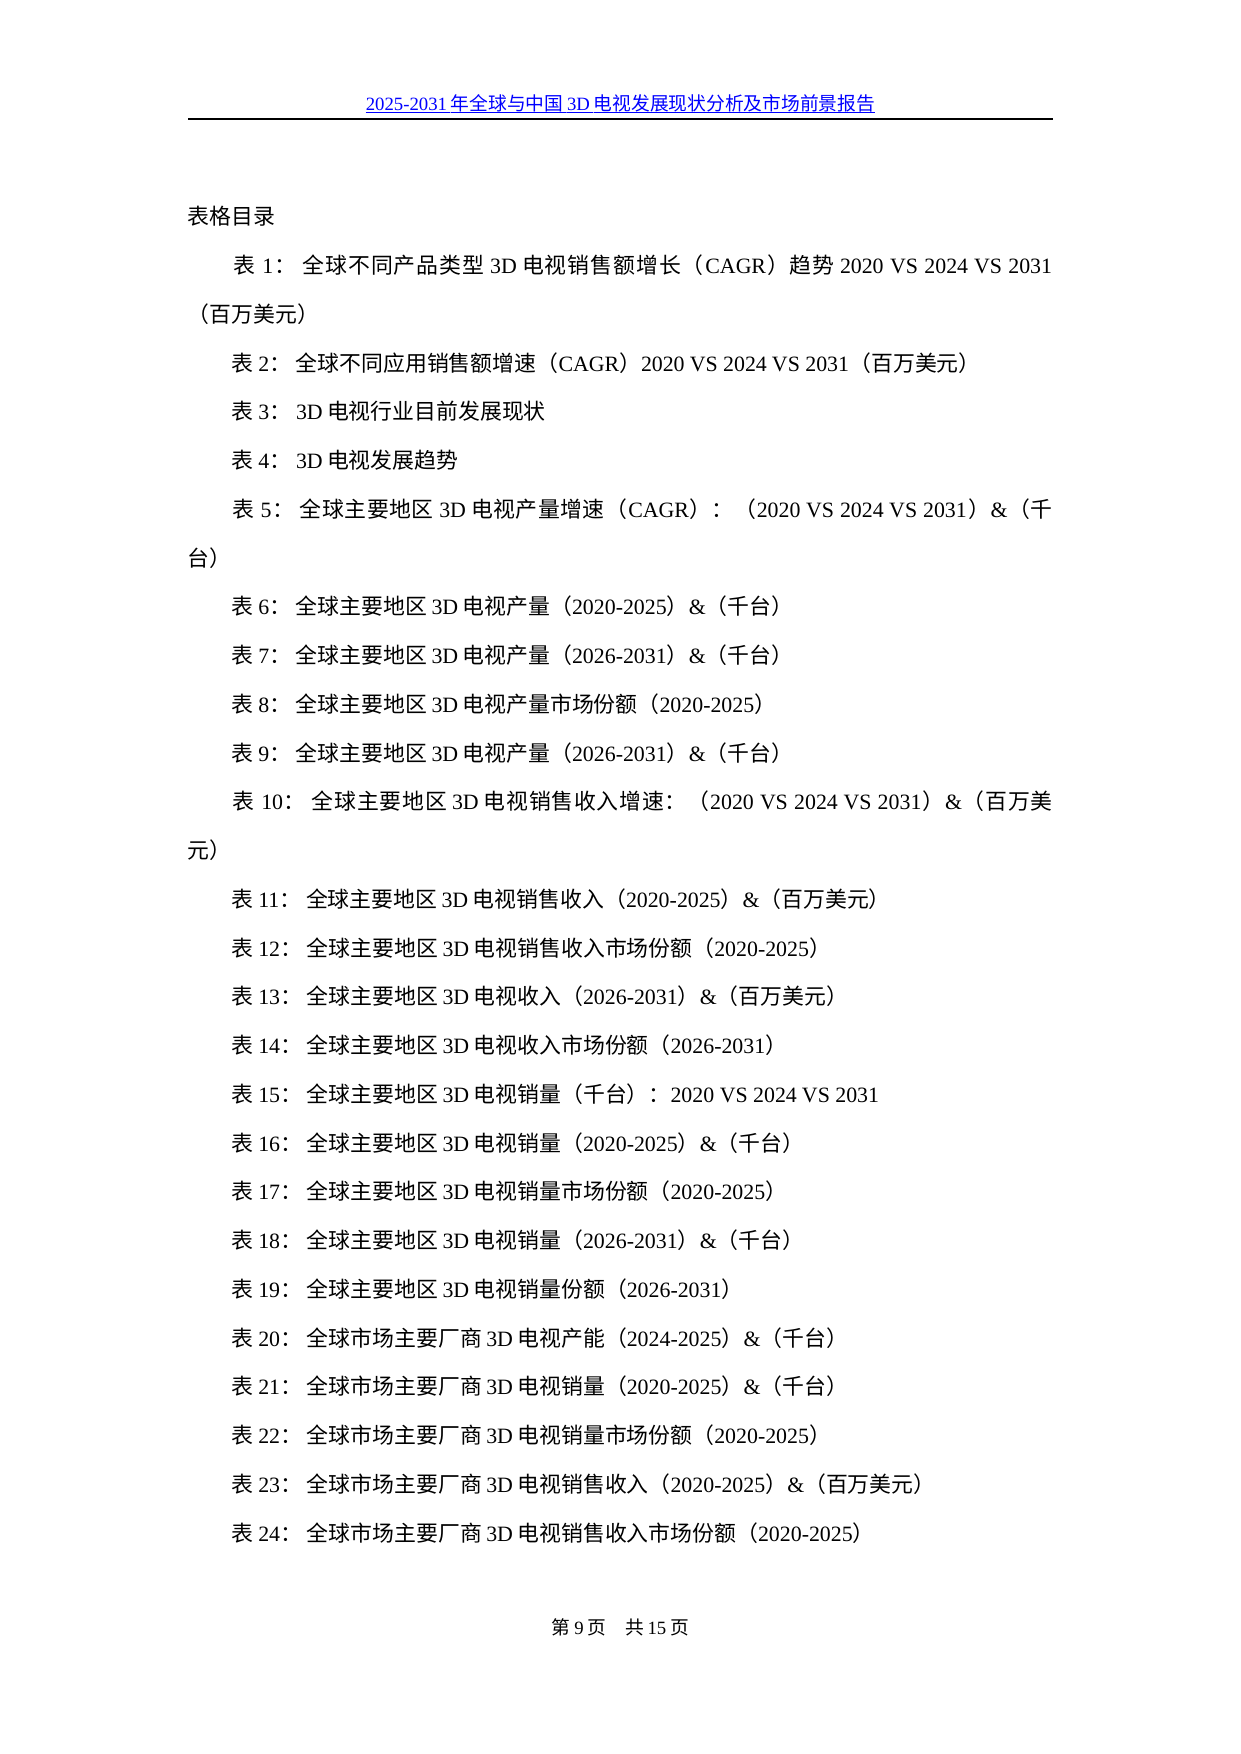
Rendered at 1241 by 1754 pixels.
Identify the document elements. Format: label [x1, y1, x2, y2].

text [187, 150, 1053, 1548]
